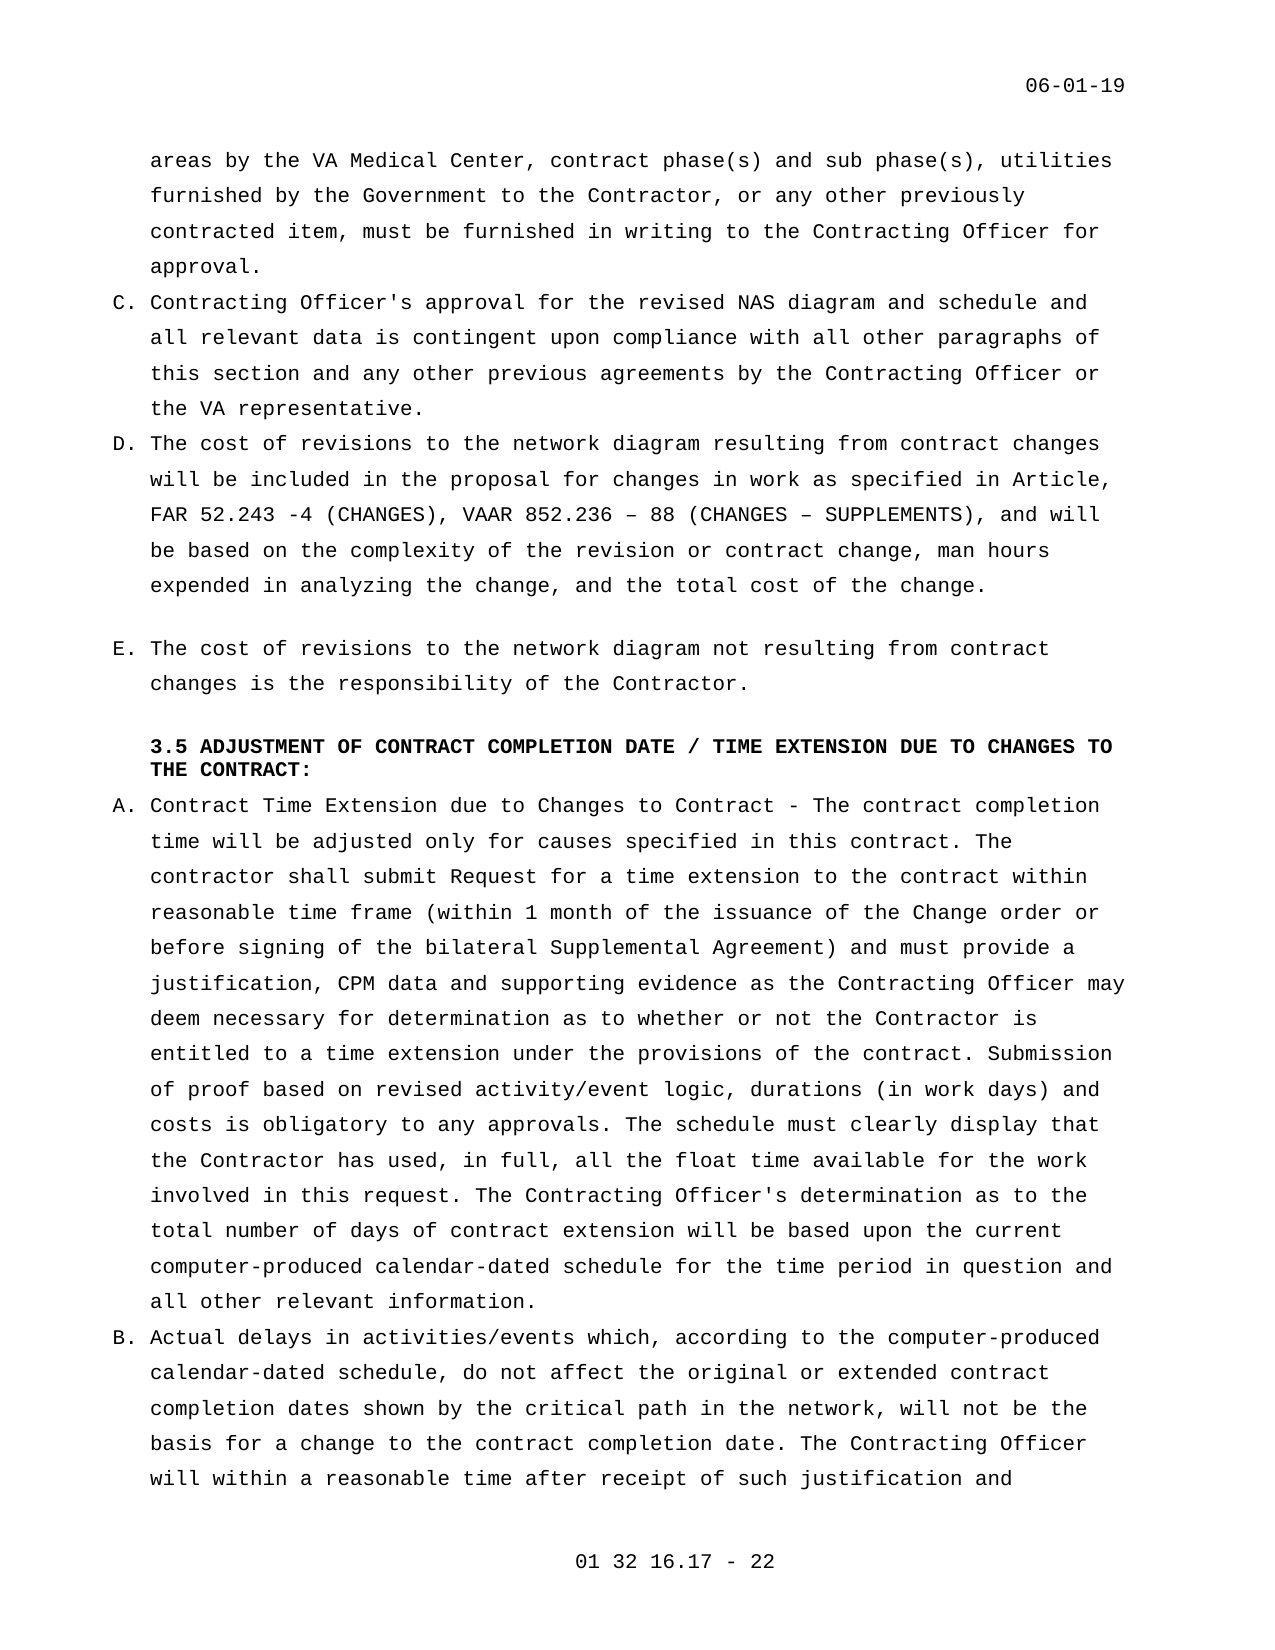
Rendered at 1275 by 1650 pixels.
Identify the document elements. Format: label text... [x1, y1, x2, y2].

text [112, 1327, 1125, 1492]
text D. The cost of revisions to the network diagram resulting from contract changes will be included in the proposal for changes in work as specified in Article, FAR 52.243 -4 (CHANGES), VAAR 852.236 – 88 (CHANGES – SUPPLEMENTS), and will be based on the complexity of the revision or contract change, man hours expended in analyzing the change, and the total cost of the change. [112, 433, 1125, 599]
text 3.5 ADJUSTMENT OF CONTRACT COMPLETION DATE / TIME EXTENSION DUE TO CHANGES TO THE CONTRACT: [150, 736, 1125, 783]
text E. The cost of revisions to the network diagram not resulting from contract changes is the responsibility of the Contractor. [112, 638, 1125, 697]
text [112, 150, 1125, 280]
text A. Contract Time Extension due to Changes to Contract - The contract completion time will be adjusted only for causes specified in this contract. The contractor shall submit Request for a time extension to the contract within reasonable time frame (within 1 month of the issuance of the Change order or before signing of the bilateral Supplemental Agreement) and must provide a justification, CPM data and supporting evidence as the Contracting Officer may deem necessary for determination as to whether or not the Contractor is entitled to a time extension under the provisions of the contract. Submission of proof based on revised activity/event logic, durations (in work days) and costs is obligatory to any approvals. The schedule must clearly display that the Contractor has used, in full, all the float time available for the work involved in this request. The Contracting Officer's determination as to the total number of days of contract extension will be based upon the current computer-produced calendar-dated schedule for the time period in question and all other relevant information. [112, 795, 1125, 1315]
text C. Contracting Officer's approval for the revised NAS diagram and schedule and all relevant data is contingent upon compliance with all other paragraphs of this section and any other previous agreements by the Contracting Officer or the VA representative. [112, 292, 1125, 422]
